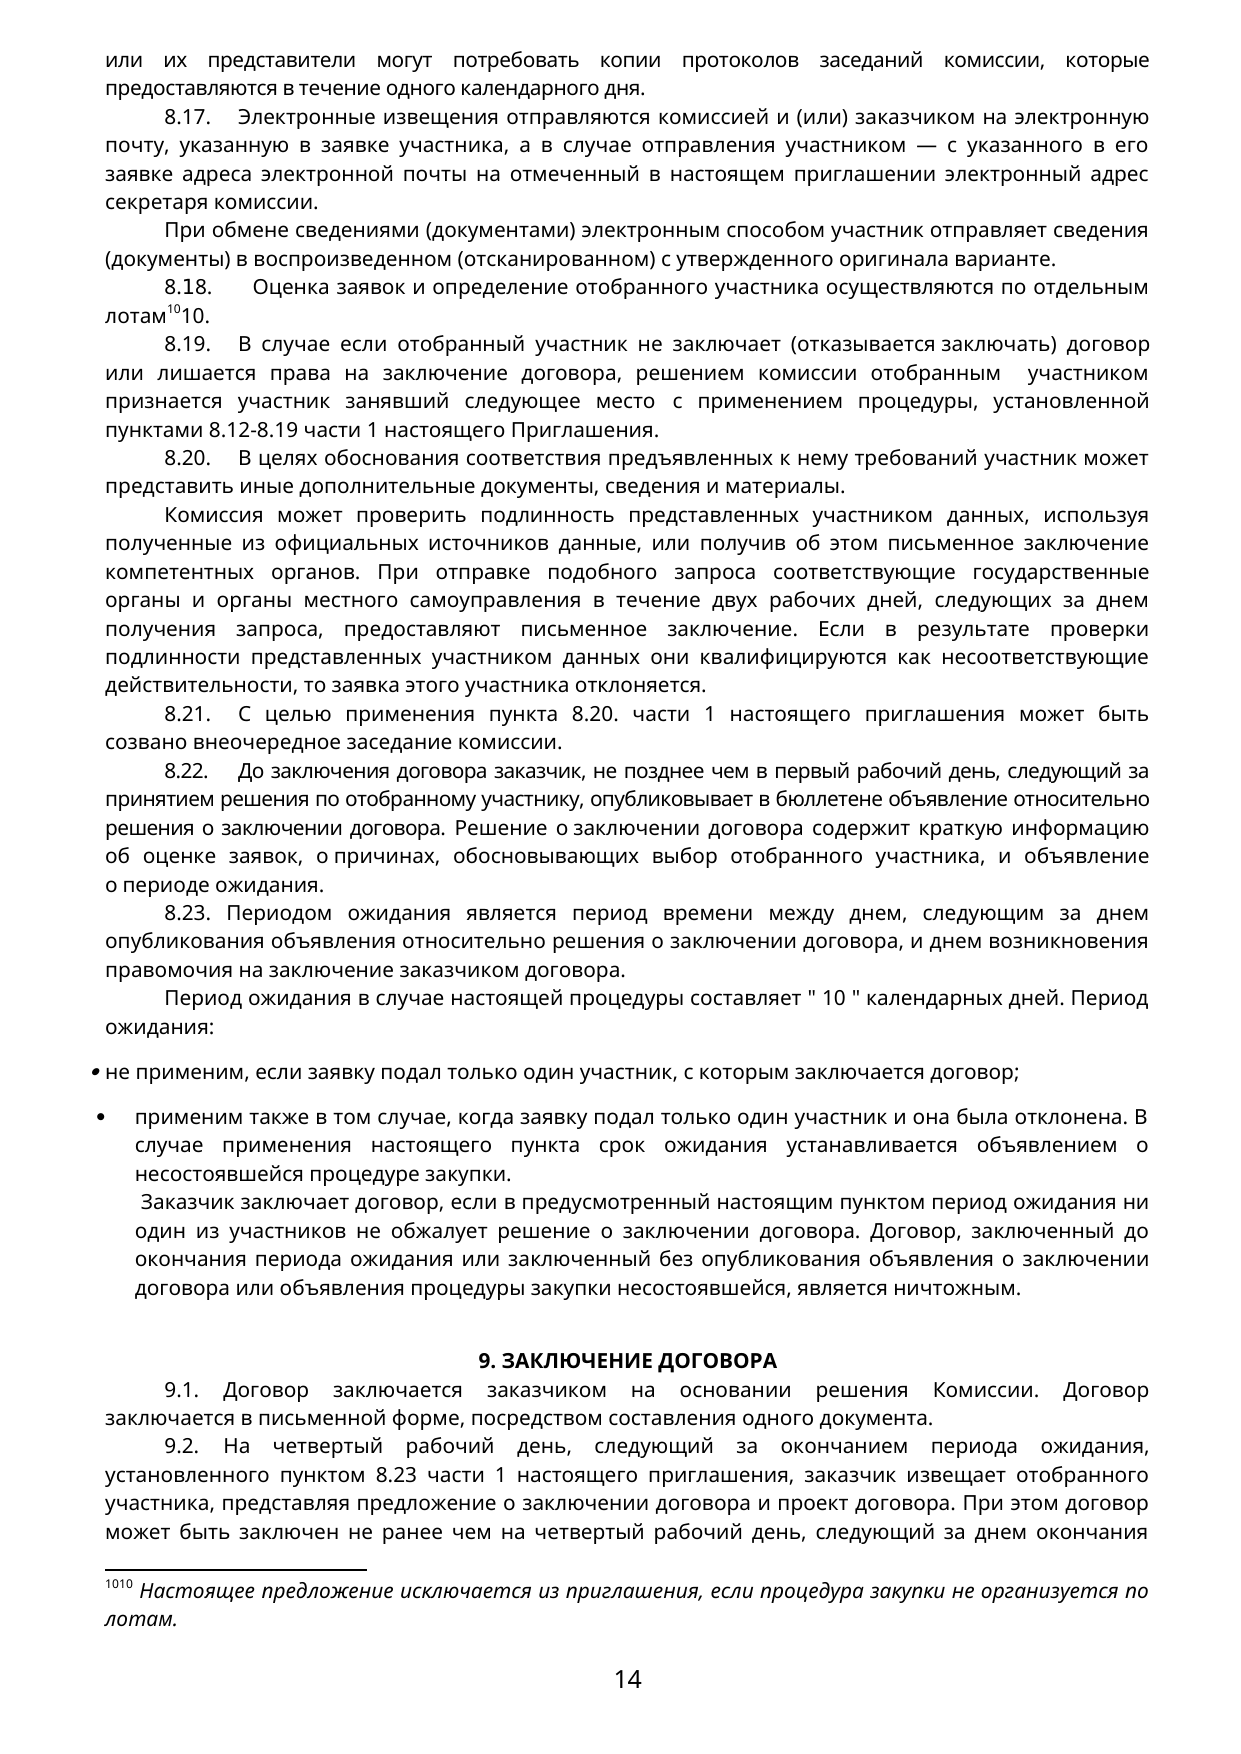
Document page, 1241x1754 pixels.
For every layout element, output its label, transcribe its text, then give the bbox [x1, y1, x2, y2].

text 8.22. До заключения договора заказчик, не позднее чем в первый рабочий день, следующий за принятием решения по отобранному участнику, опубликовывает в бюллетене объявление относительно решения о заключении договора. Решение о заключении договора содержит краткую информацию об оценке заявок, о причинах, обосновывающих выбор отобранного участника, и объявление о периоде ожидания. [105, 756, 1150, 898]
text 8.20. В целях обоснования соответствия предъявленных к нему требований участник может представить иные дополнительные документы, сведения и материалы. [105, 443, 1150, 500]
text 9. ЗАКЛЮЧЕНИЕ ДОГОВОРА [105, 1346, 1150, 1375]
text Заказчик заключает договор, если в предусмотренный настоящим пунктом период ожидания ни один из участников не обжалует решение о заключении договора. Договор, заключенный до окончания периода ожидания или заключенный без опубликования объявления о заключении договора или объявления процедуры закупки несостоявшейся, является ничтожным. [134, 1187, 1150, 1301]
text 8.19. В случае если отобранный участник не заключает (отказывается заключать) договор или лишается права на заключение договора, решением комиссии отобранным участником признается участник занявший следующее место с применением процедуры, установленной пунктами 8.12-8.19 части 1 настоящего Приглашения. [105, 329, 1150, 443]
list не применим, если заявку подал только один участник, с которым заключается договор; [90, 1057, 1150, 1085]
text Комиссия может проверить подлинность представленных участником данных, используя полученные из официальных источников данные, или получив об этом письменное заключение компетентных органов. При отправке подобного запроса соответствующие государственные органы и органы местного самоуправления в течение двух рабочих дней, следующих за днем получения запроса, предоставляют письменное заключение. Если в результате проверки подлинности представленных участником данных они квалифицируются как несоответствующие действительности, то заявка этого участника отклоняется. [105, 500, 1150, 699]
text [105, 1432, 1150, 1545]
text Период ожидания в случае настоящей процедуры составляет " 10 " календарных дней. Период ожидания: [105, 983, 1150, 1040]
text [105, 45, 1150, 102]
text 8.23. Периодом ожидания является период времени между днем, следующим за днем опубликования объявления относительно решения о заключении договора, и днем возникновения правомочия на заключение заказчиком договора. [105, 898, 1150, 983]
text При обмене сведениями (документами) электронным способом участник отправляет сведения (документы) в воспроизведенном (отсканированном) с утвержденного оригинала варианте. [105, 216, 1150, 272]
text 9.1. Договор заключается заказчиком на основании решения Комиссии. Договор заключается в письменной форме, посредством составления одного документа. [105, 1375, 1150, 1432]
text 8.21. С целью применения пункта 8.20. части 1 настоящего приглашения может быть созвано внеочередное заседание комиссии. [105, 699, 1150, 756]
text 8.17. Электронные извещения отправляются комиссией и (или) заказчиком на электронную почту, указанную в заявке участника, а в случае отправления участником — с указанного в его заявке адреса электронной почты на отмеченный в настоящем приглашении электронный адрес секретаря комиссии. [105, 102, 1150, 216]
text 8.18. Оценка заявок и определение отобранного участника осуществляются по отдельным лотам10. [105, 272, 1150, 329]
list применим также в том случае, когда заявку подал только один участник и она была отклонена. В случае применения настоящего пункта срок ожидания устанавливается объявлением о несостоявшейся процедуре закупки. [97, 1102, 1150, 1187]
